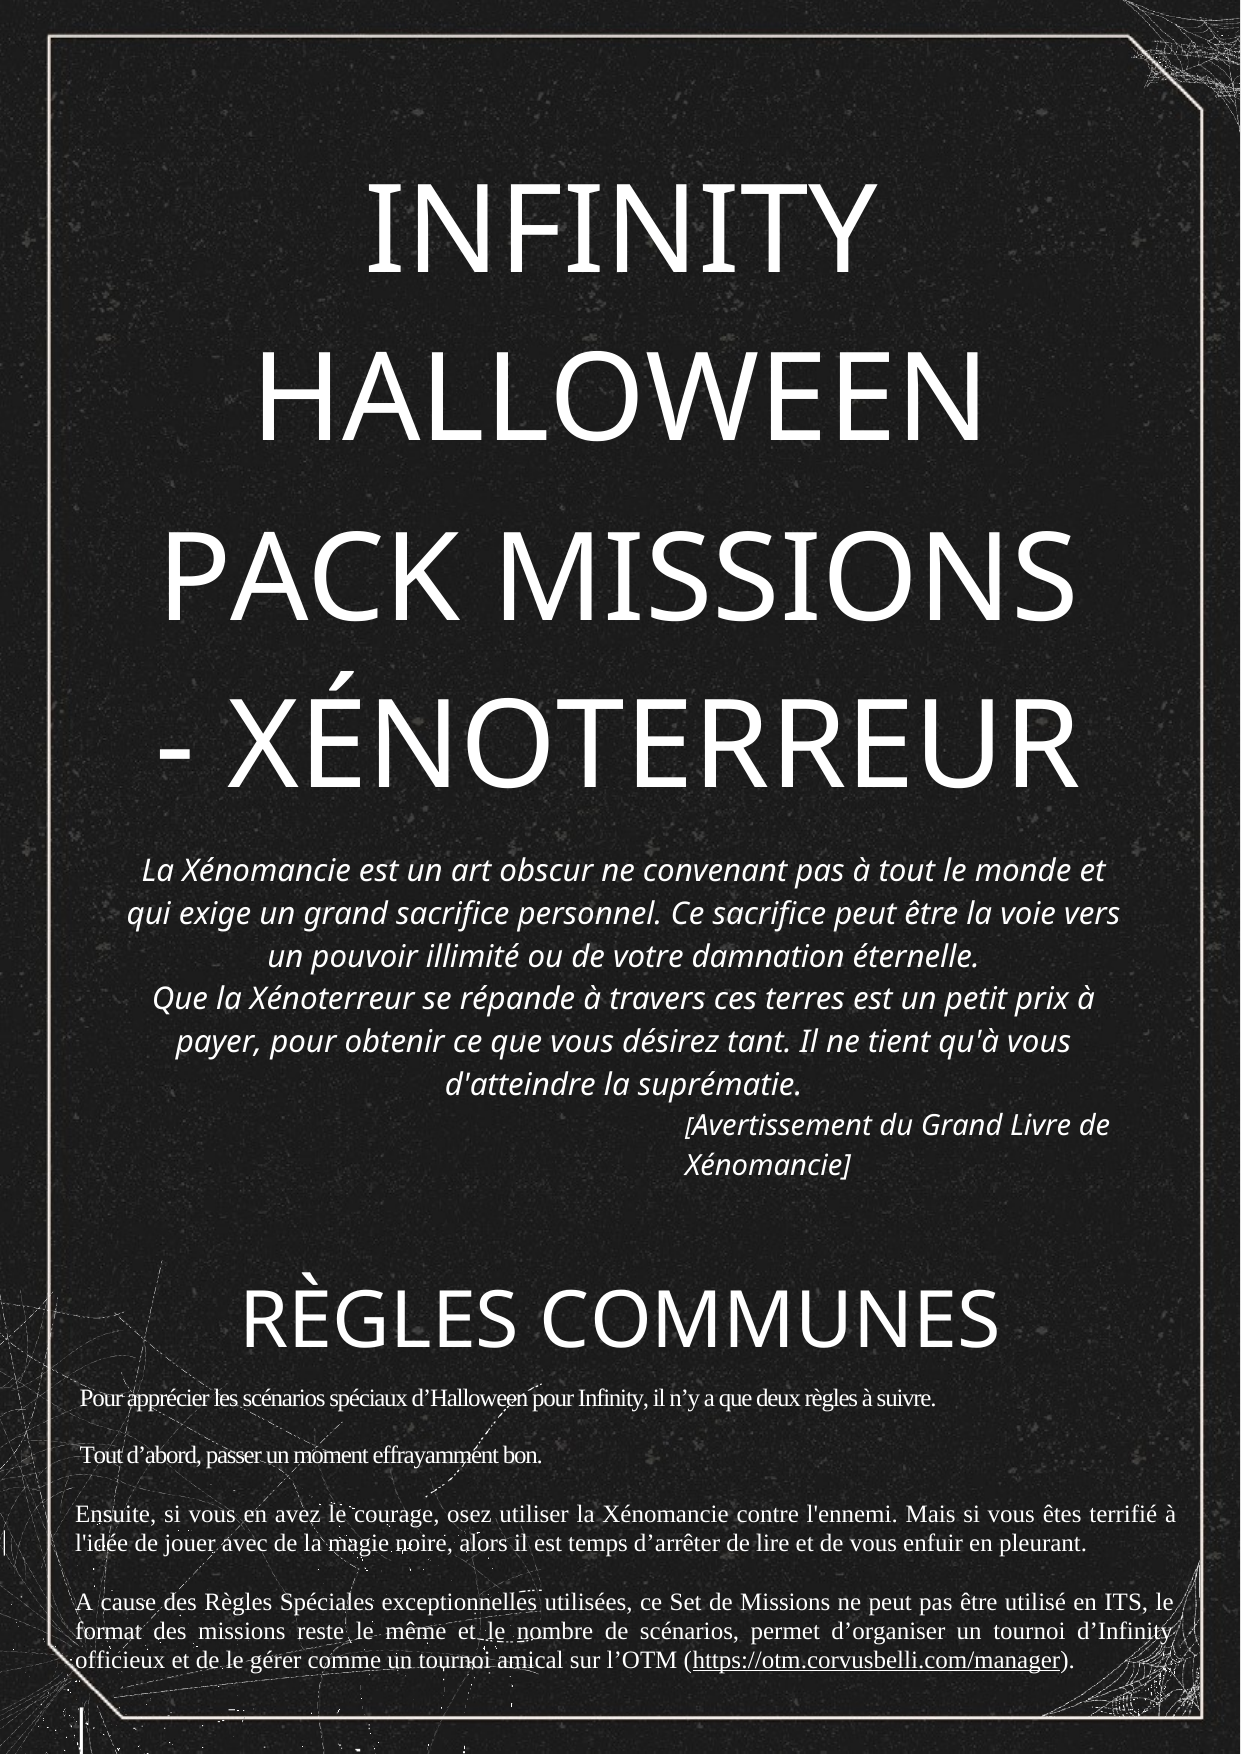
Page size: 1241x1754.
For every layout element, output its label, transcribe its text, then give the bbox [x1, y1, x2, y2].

text Ensuite, si vous en avez le courage, osez utiliser la Xénomancie contre l'ennemi. Mais si vous êtes terrifié à l'idée de jouer avec de la magie noire, alors il est temps d’arrêter de lire et de vous enfuir en pleurant. [75, 1499, 1178, 1557]
text Que la Xénoterreur se répande à travers ces terres est un petit prix à payer, pour obtenir ce que vous désirez tant. Il ne tient qu'à vous d'atteindre la suprématie. [124, 976, 1127, 1104]
text [Avertissement du Grand Livre de Xénomancie] [685, 1104, 1178, 1183]
text RÈGLES COMMUNES [114, 1262, 1126, 1370]
text PACK MISSIONS - XÉNOTERREUR [153, 488, 1083, 823]
picture [0, 0, 1241, 1754]
text La Xénomancie est un art obscur ne convenant pas à tout le monde et qui exige un grand sacrifice personnel. Ce sacrifice peut être la voie vers un pouvoir illimité ou de votre damnation éternelle. [124, 848, 1127, 976]
text Tout d’abord, passer un moment effrayamment bon. [79, 1441, 1172, 1469]
text A cause des Règles Spéciales exceptionnelles utilisées, ce Set de Missions ne peut pas être utilisé en ITS, le format des missions reste le même et le nombre de scénarios, permet d’organiser un tournoi d’Infinity officieux et de le gérer comme un tournoi amical sur l’OTM (https://otm.corvusbelli.com/manager). [75, 1587, 1175, 1673]
text INFINITY HALLOWEEN [192, 141, 1048, 476]
text Pour apprécier les scénarios spéciaux d’Halloween pour Infinity, il n’y a que deux règles à suivre. [79, 1383, 1172, 1411]
